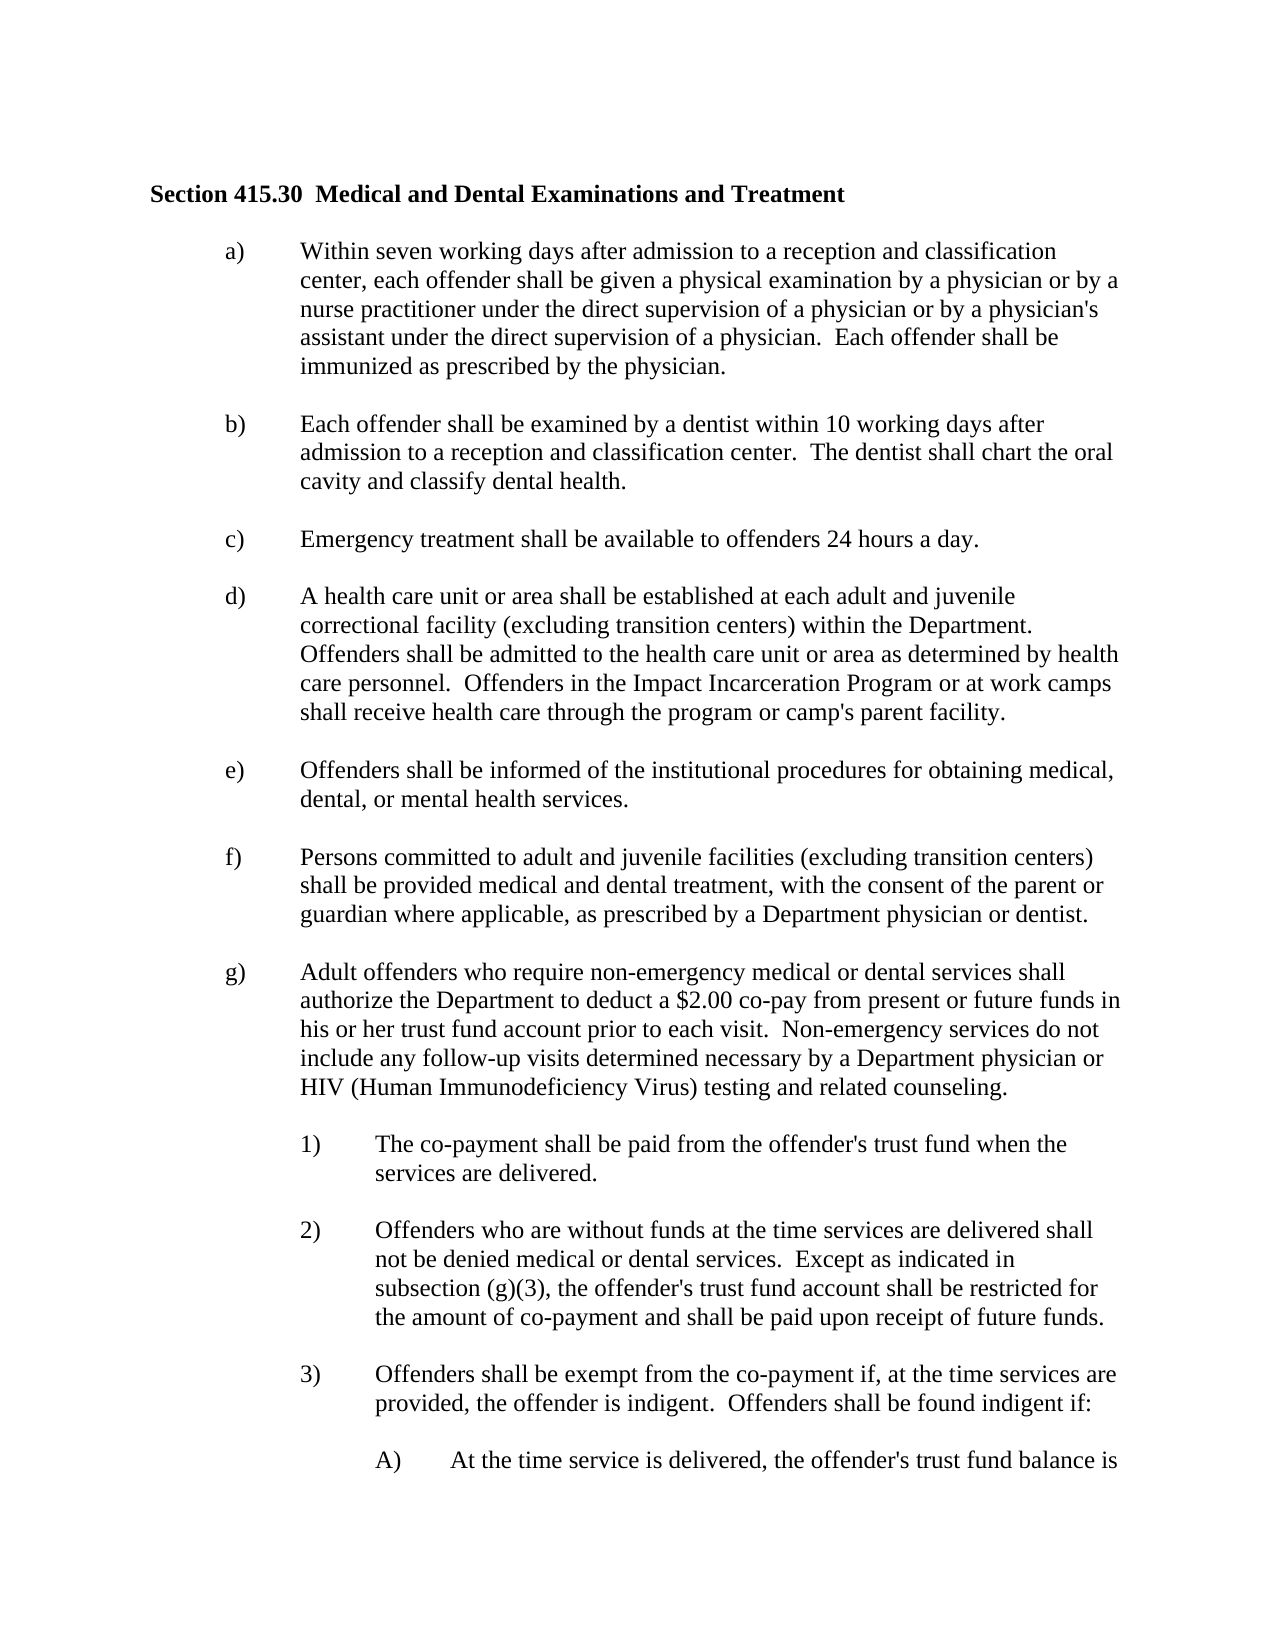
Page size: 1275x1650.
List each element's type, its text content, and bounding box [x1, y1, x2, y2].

text a) Within seven working days after admission to a reception and classification center, each offender shall be given a physical examination by a physician or by a nurse practitioner under the direct supervision of a physician or by a physician's assistant under the direct supervision of a physician. Each offender shall be immunized as prescribed by the physician. [225, 236, 1125, 380]
text c) Emergency treatment shall be available to offenders 24 hours a day. [225, 524, 1125, 552]
text b) Each offender shall be examined by a dentist within 10 working days after admission to a reception and classification center. The dentist shall chart the oral cavity and classify dental health. [225, 409, 1125, 495]
text Section 415.30 Medical and Dental Examinations and Treatment [150, 179, 1125, 207]
text e) Offenders shall be informed of the institutional procedures for obtaining medical, dental, or mental health services. [225, 755, 1125, 813]
text 3) Offenders shall be exempt from the co-payment if, at the time services are provided, the offender is indigent. Offenders shall be found indigent if: [300, 1359, 1125, 1417]
text 1) The co-payment shall be paid from the offender's trust fund when the services are delivered. [300, 1129, 1125, 1187]
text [375, 1445, 1125, 1474]
text g) Adult offenders who require non-emergency medical or dental services shall authorize the Department to deduct a $2.00 co-pay from present or future funds in his or her trust fund account prior to each visit. Non-emergency services do not include any follow-up visits determined necessary by a Department physician or HIV (Human Immunodeficiency Virus) testing and related counseling. [225, 957, 1125, 1100]
text f) Persons committed to adult and juvenile facilities (excluding transition centers) shall be provided medical and dental treatment, with the consent of the parent or guardian where applicable, as prescribed by a Department physician or dentist. [225, 842, 1125, 928]
text 2) Offenders who are without funds at the time services are delivered shall not be denied medical or dental services. Except as indicated in subsection (g)(3), the offender's trust fund account shall be restricted for the amount of co-payment and shall be paid upon receipt of future funds. [300, 1215, 1125, 1330]
text d) A health care unit or area shall be established at each adult and juvenile correctional facility (excluding transition centers) within the Department. Offenders shall be admitted to the health care unit or area as determined by health care personnel. Offenders in the Impact Incarceration Program or at work camps shall receive health care through the program or camp's parent facility. [225, 581, 1125, 727]
